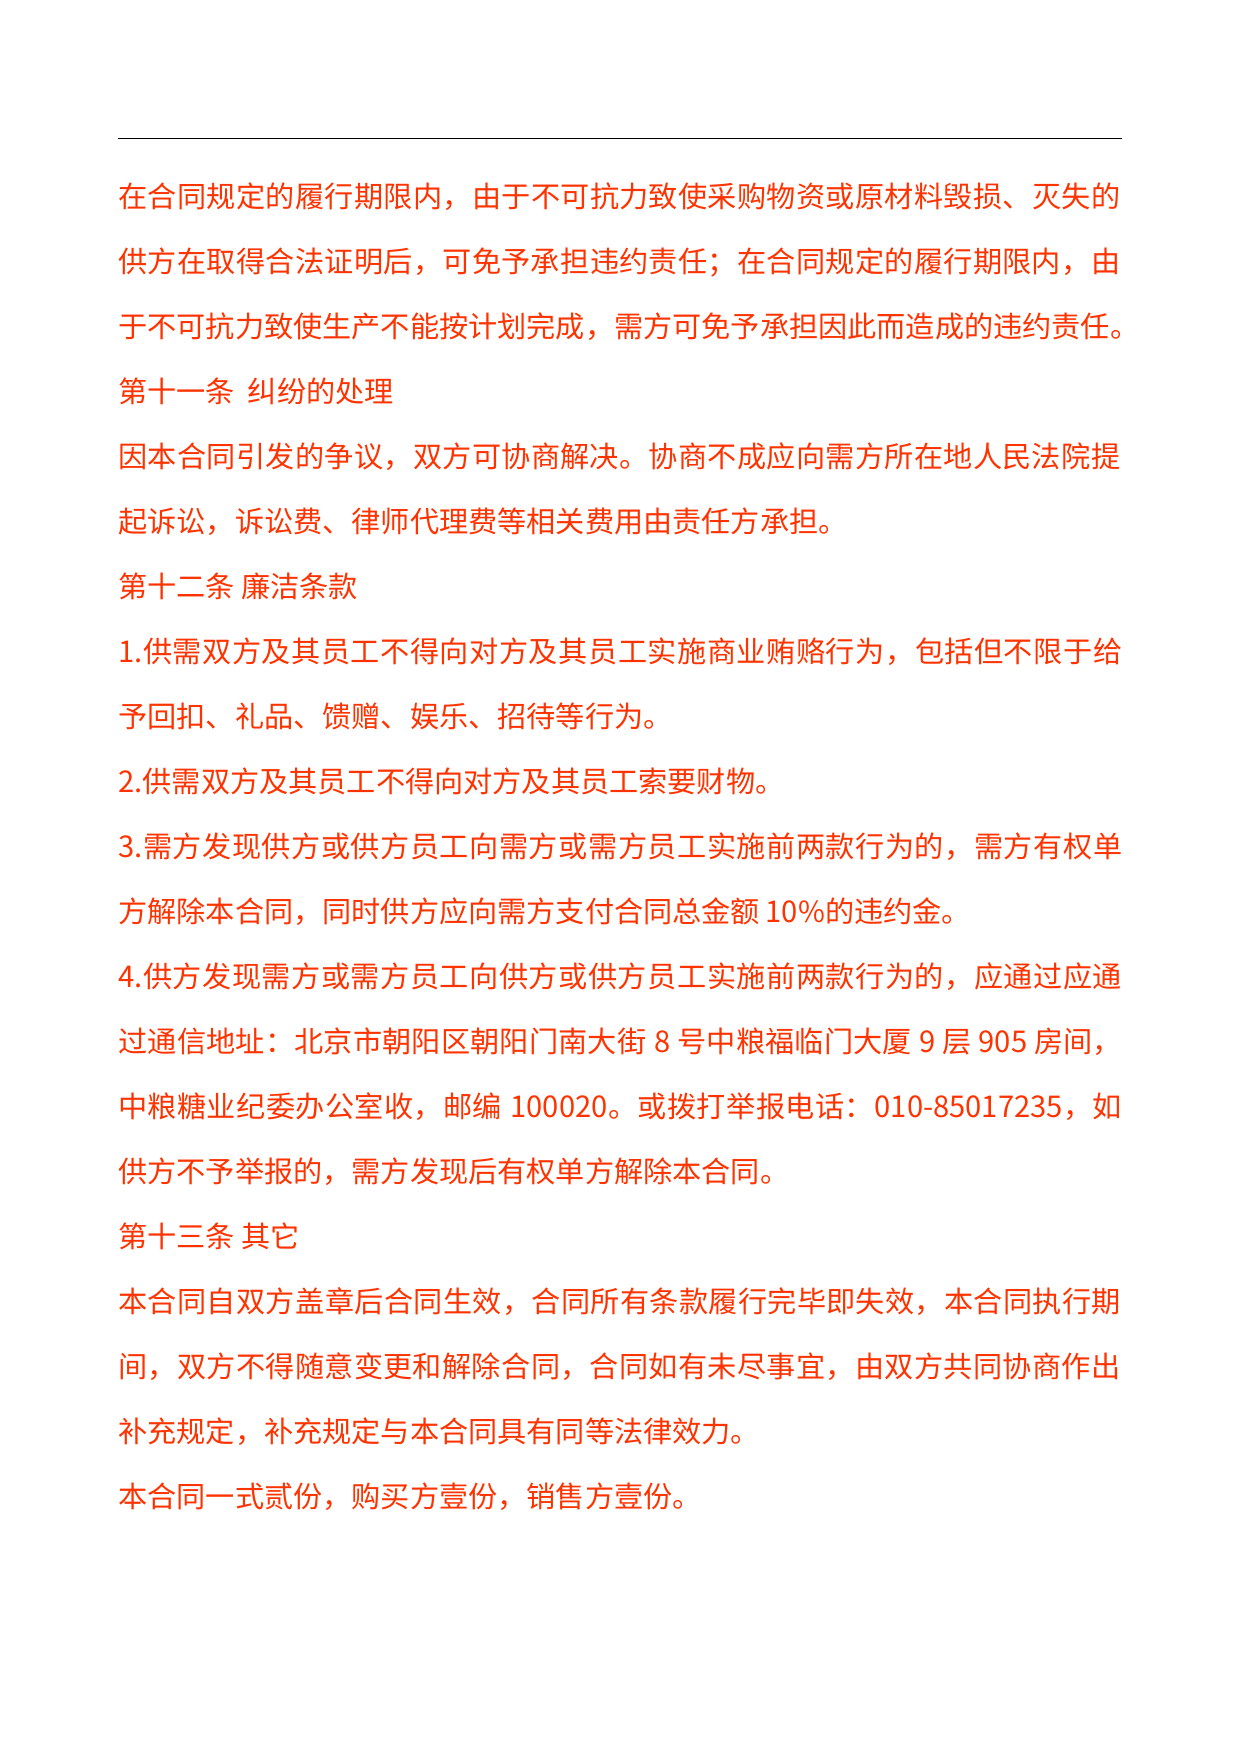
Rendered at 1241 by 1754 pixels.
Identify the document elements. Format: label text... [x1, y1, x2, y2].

text 2.供需双方及其员工不得向对方及其员工索要财物。 [118, 747, 1122, 812]
text 3.需方发现供方或供方员工向需方或需方员工实施前两款行为的，需方有权单方解除本合同，同时供方应向需方支付合同总金额10%的违约金。 [118, 812, 1122, 942]
text 本合同一式贰份，购买方壹份，销售方壹份。 [118, 1462, 1122, 1527]
text 第十三条 其它 [118, 1202, 1122, 1267]
text 在合同规定的履行期限内，由于不可抗力致使采购物资或原材料毁损、灭失的，供方在取得合法证明后，可免予承担违约责任；在合同规定的履行期限内，由于不可抗力致使生产不能按计划完成，需方可免予承担因此而造成的违约责任。 [118, 162, 1122, 357]
text 4.供方发现需方或需方员工向供方或供方员工实施前两款行为的，应通过应通过通信地址：北京市朝阳区朝阳门南大街 8 号中粮福临门大厦 9 层 905 房间，中粮糖业纪委办公室收，邮编 100020。或拨打举报电话：010-85017235，如供方不予举报的，需方发现后有权单方解除本合同。 [118, 942, 1122, 1202]
text 第十二条 廉洁条款 [118, 552, 1122, 617]
text 1.供需双方及其员工不得向对方及其员工实施商业贿赂行为，包括但不限于给予回扣、礼品、馈赠、娱乐、招待等行为。 [118, 617, 1122, 747]
text 因本合同引发的争议，双方可协商解决。协商不成应向需方所在地人民法院提起诉讼，诉讼费、律师代理费等相关费用由责任方承担。 [118, 422, 1122, 552]
text 本合同自双方盖章后合同生效，合同所有条款履行完毕即失效，本合同执行期间，双方不得随意变更和解除合同，合同如有未尽事宜，由双方共同协商作出补充规定，补充规定与本合同具有同等法律效力。 [118, 1267, 1122, 1462]
text 第十一条 纠纷的处理 [118, 357, 1122, 422]
